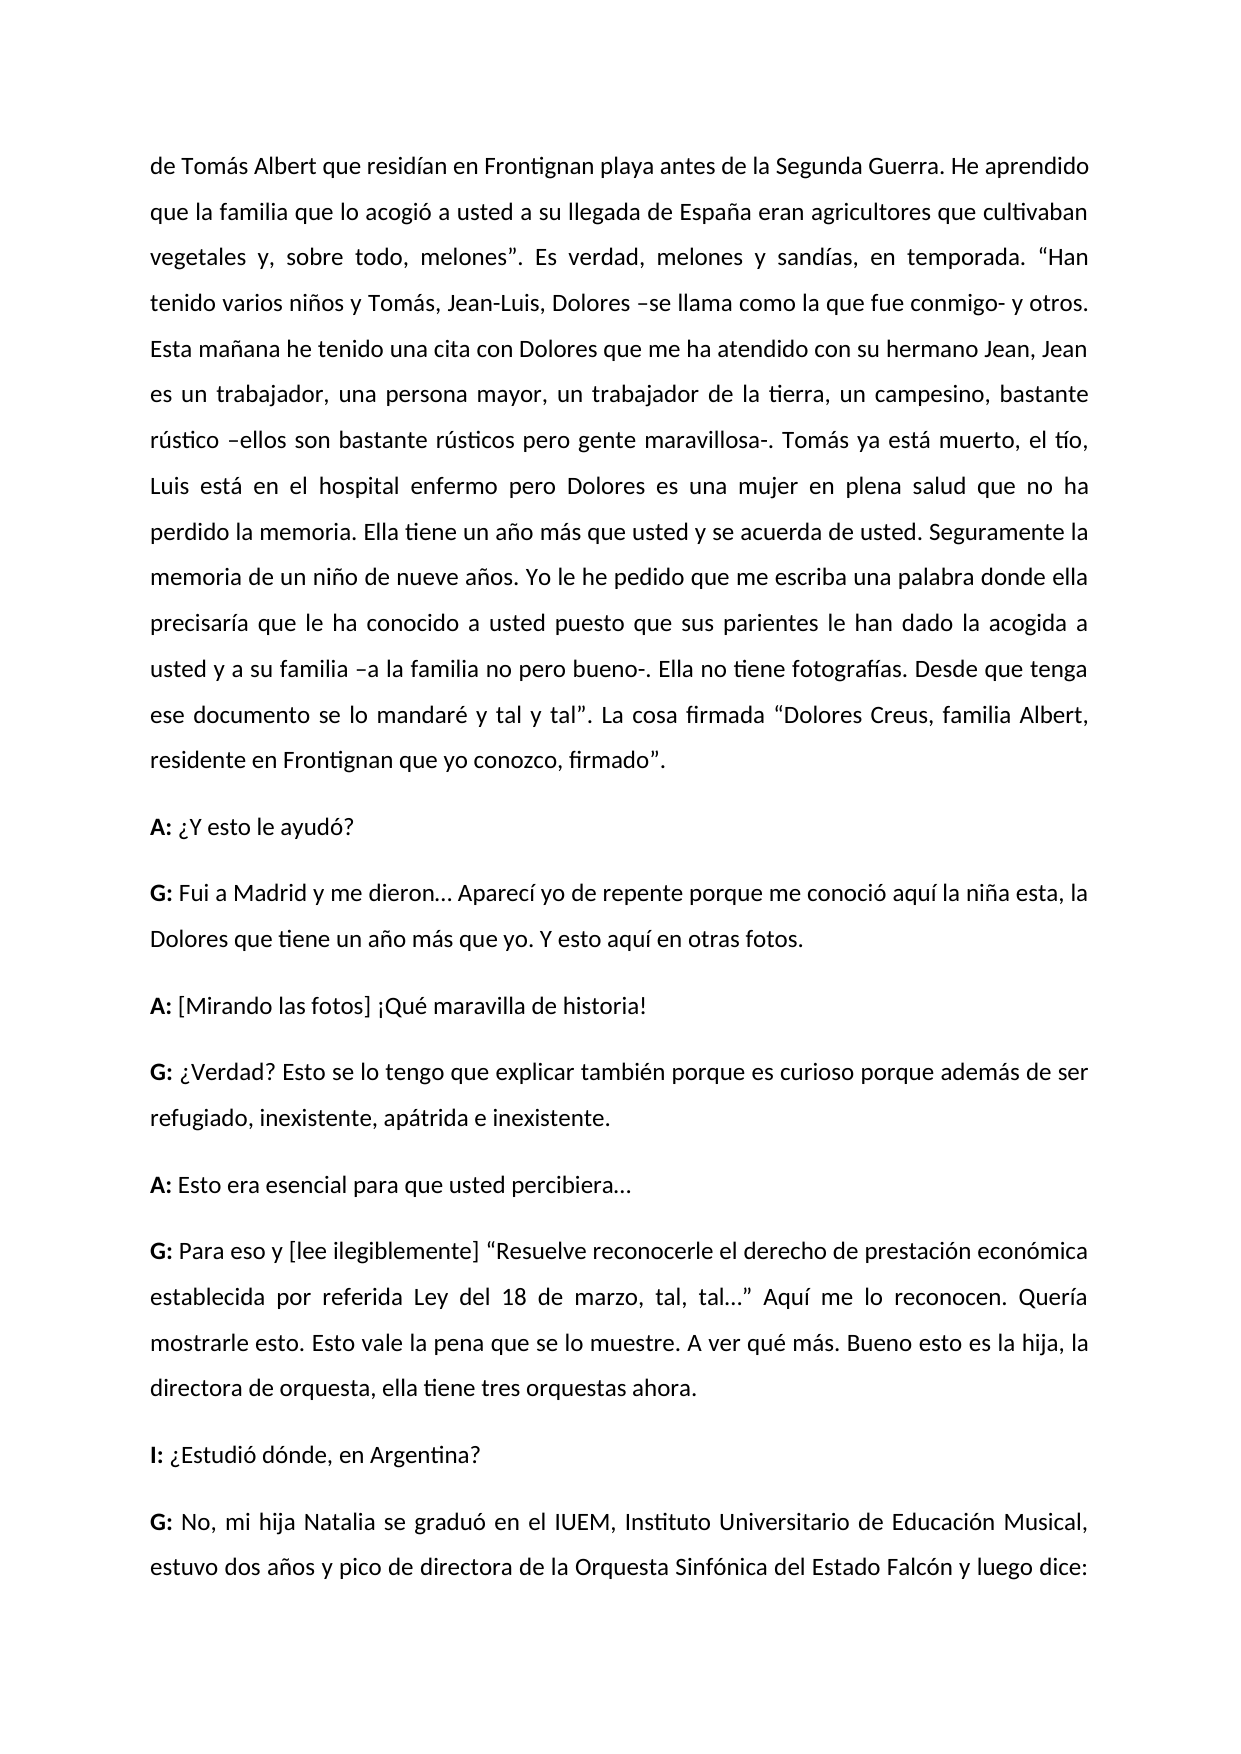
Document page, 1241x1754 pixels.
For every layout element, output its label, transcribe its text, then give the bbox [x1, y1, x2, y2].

text A: Esto era esencial para que usted percibiera… [150, 1169, 1090, 1199]
text G: Fui a Madrid y me dieron… Aparecí yo de repente porque me conoció aquí la niña esta, la Dolores que tiene un año más que yo. Y esto aquí en otras fotos. [150, 878, 1090, 954]
text G: ¿Verdad? Esto se lo tengo que explicar también porque es curioso porque además de ser refugiado, inexistente, apátrida e inexistente. [150, 1056, 1090, 1133]
text A: [Mirando las fotos] ¡Qué maravilla de historia! [150, 990, 1090, 1020]
text A: ¿Y esto le ayudó? [150, 811, 1090, 842]
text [150, 1506, 1090, 1582]
text G: Para eso y [lee ilegiblemente] “Resuelve reconocerle el derecho de prestación económica establecida por referida Ley del 18 de marzo, tal, tal…” Aquí me lo reconocen. Quería mostrarle esto. Esto vale la pena que se lo muestre. A ver qué más. Bueno esto es la hija, la directora de orquesta, ella tiene tres orquestas ahora. [150, 1235, 1090, 1403]
text I: ¿Estudió dónde, en Argentina? [150, 1439, 1090, 1469]
